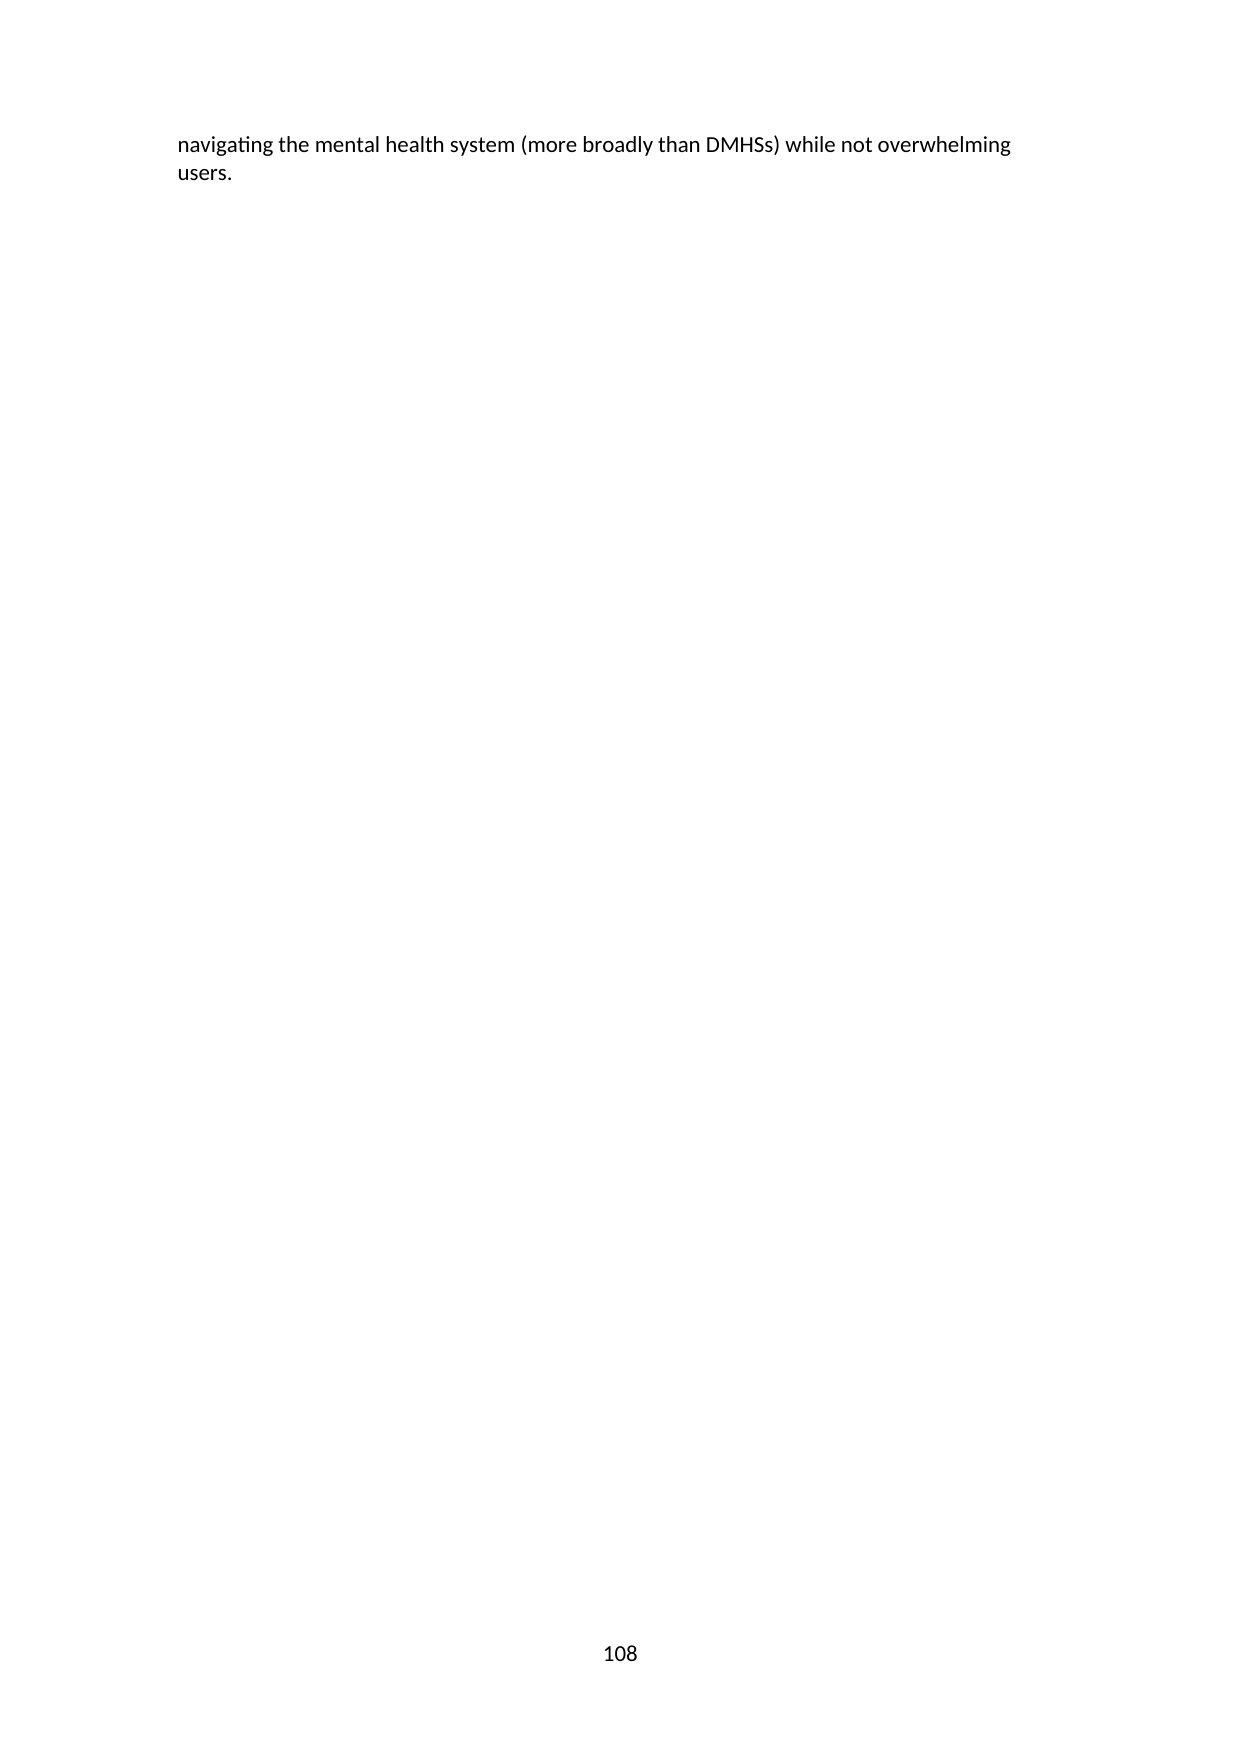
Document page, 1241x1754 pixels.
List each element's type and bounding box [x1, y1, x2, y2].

text [177, 130, 1063, 186]
